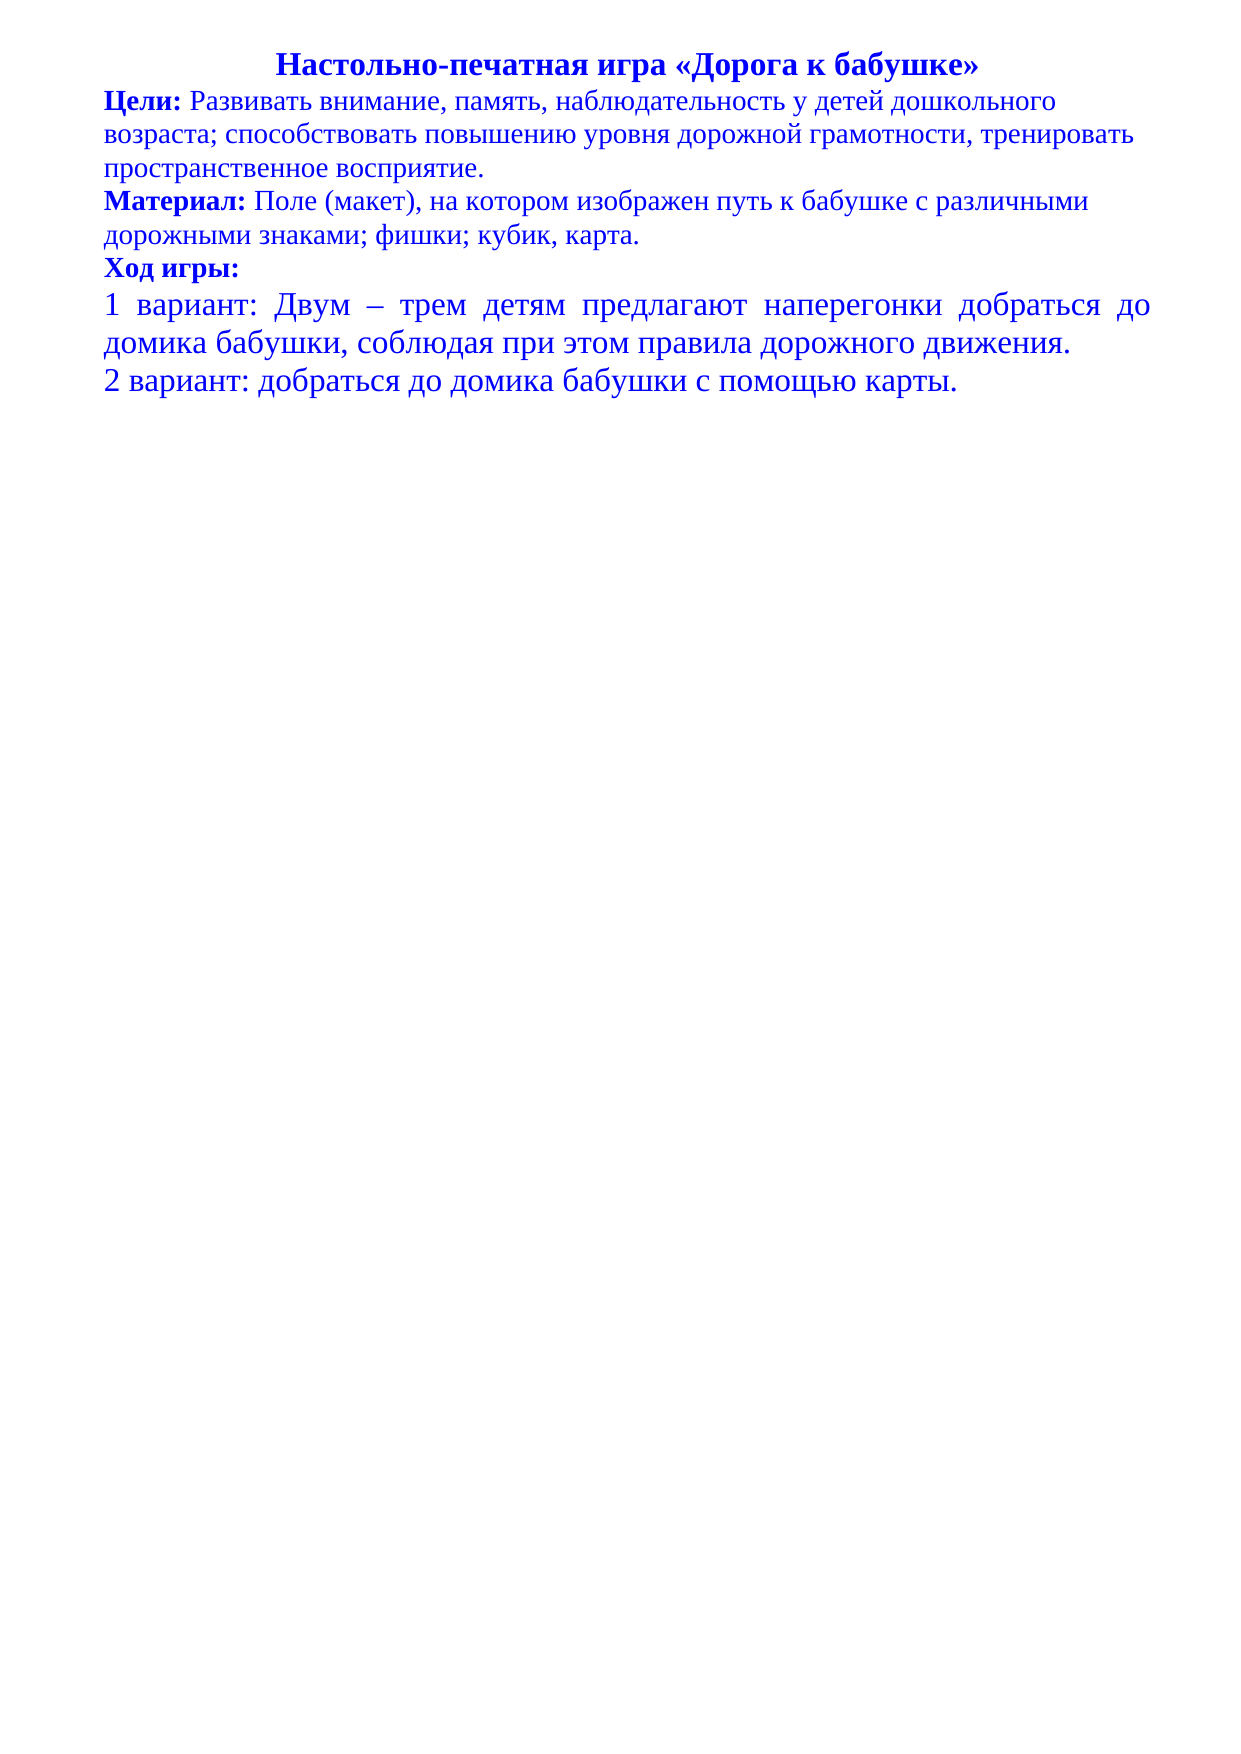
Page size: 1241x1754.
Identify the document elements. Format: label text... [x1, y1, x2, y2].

text 2 вариант: добраться до домика бабушки с помощью карты. [103, 361, 1152, 399]
text Настольно-печатная игра «Дорога к бабушке» [103, 44, 1152, 83]
text 1 вариант: Двум – трем детям предлагают наперегонки добраться до домика бабушки, соблюдая при этом правила дорожного движения. [103, 284, 1152, 361]
text Ход игры: [103, 250, 1152, 284]
text Материал: Поле (макет), на котором изображен путь к бабушке с различными дорожными знаками; фишки; кубик, карта. [103, 183, 1152, 250]
text Цели: Развивать внимание, память, наблюдательность у детей дошкольного возраста; способствовать повышению уровня дорожной грамотности, тренировать пространственное восприятие. [103, 83, 1152, 183]
